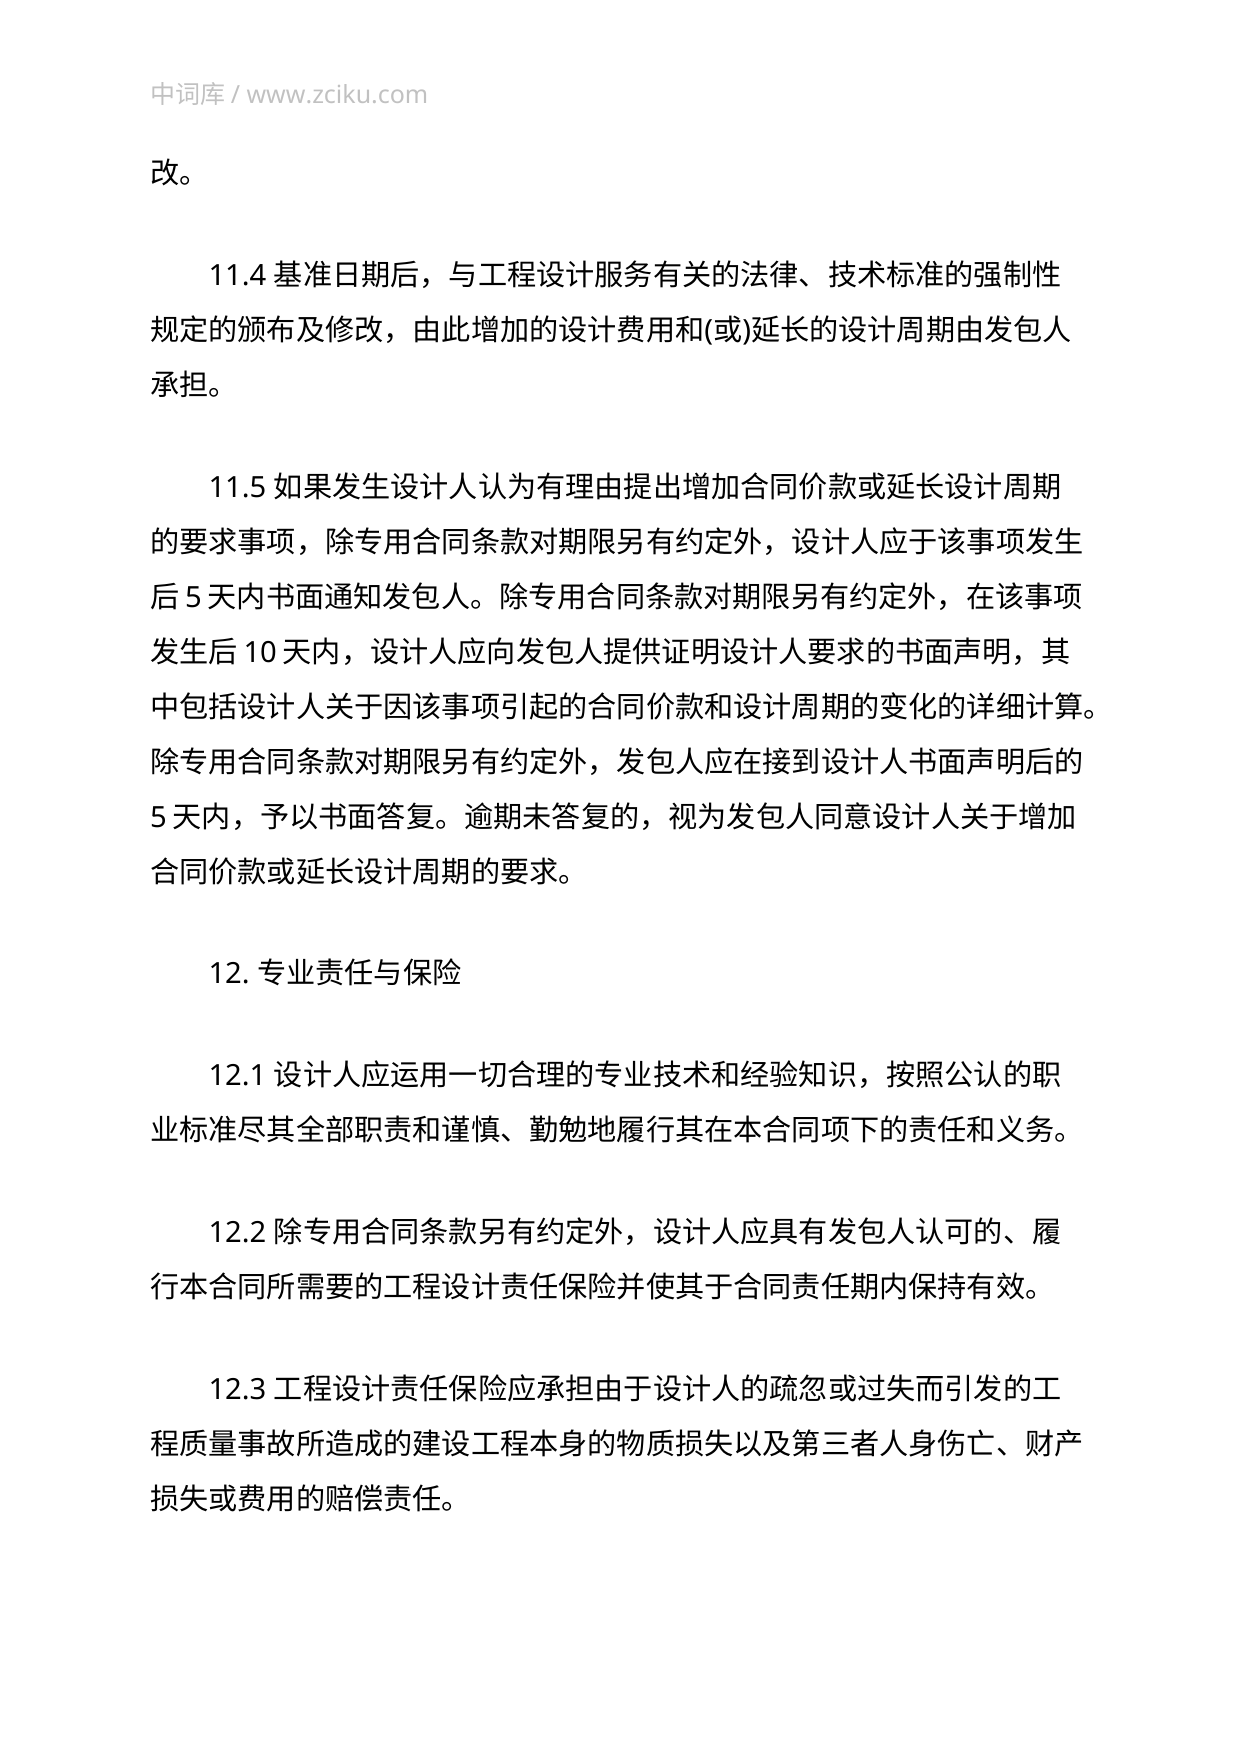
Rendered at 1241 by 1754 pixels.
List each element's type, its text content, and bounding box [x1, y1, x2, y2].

text 11.4 基准日期后，与工程设计服务有关的法律、技术标准的强制性规定的颁布及修改，由此增加的设计费用和(或)延长的设计周期由发包人承担。 [150, 252, 1090, 404]
text 12. 专业责任与保险 [150, 950, 1090, 992]
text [150, 150, 1090, 192]
text 12.1 设计人应运用一切合理的专业技术和经验知识，按照公认的职业标准尽其全部职责和谨慎、勤勉地履行其在本合同项下的责任和义务。 [150, 1052, 1090, 1149]
text 12.3 工程设计责任保险应承担由于设计人的疏忽或过失而引发的工程质量事故所造成的建设工程本身的物质损失以及第三者人身伤亡、财产损失或费用的赔偿责任。 [150, 1366, 1090, 1518]
text 11.5 如果发生设计人认为有理由提出增加合同价款或延长设计周期的要求事项，除专用合同条款对期限另有约定外，设计人应于该事项发生后5天内书面通知发包人。除专用合同条款对期限另有约定外，在该事项发生后10天内，设计人应向发包人提供证明设计人要求的书面声明，其中包括设计人关于因该事项引起的合同价款和设计周期的变化的详细计算。除专用合同条款对期限另有约定外，发包人应在接到设计人书面声明后的5天内，予以书面答复。逾期未答复的，视为发包人同意设计人关于增加合同价款或延长设计周期的要求。 [150, 463, 1090, 891]
text 12.2 除专用合同条款另有约定外，设计人应具有发包人认可的、履行本合同所需要的工程设计责任保险并使其于合同责任期内保持有效。 [150, 1209, 1090, 1306]
